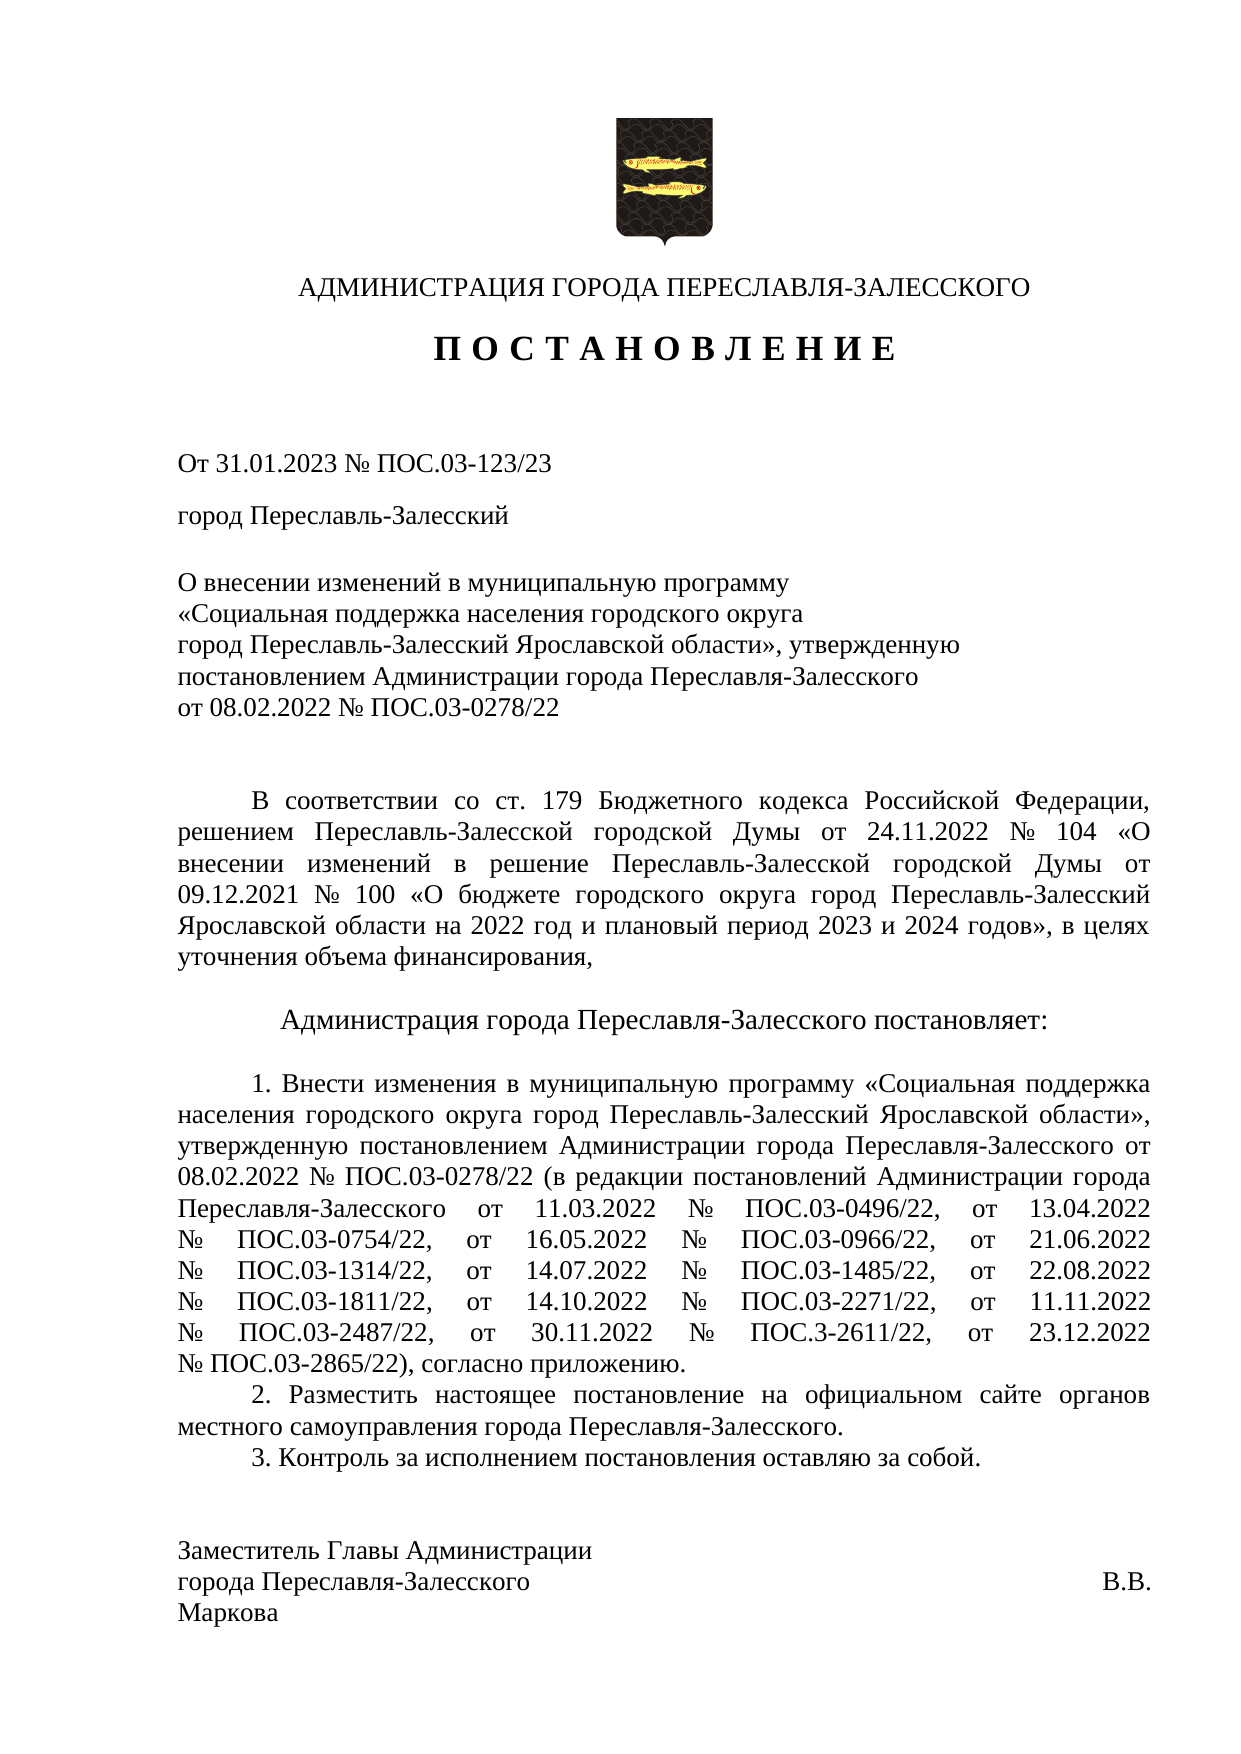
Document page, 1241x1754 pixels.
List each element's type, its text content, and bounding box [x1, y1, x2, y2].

text 2. Разместить настоящее постановление на официальном сайте органов местного самоуправления города Переславля-Залесского. [177, 1378, 1152, 1441]
text постановлением Администрации города Переславля-Залесского [177, 660, 1152, 691]
text В соответствии со ст. 179 Бюджетного кодекса Российской Федерации, решением Переславль-Залесской городской Думы от 24.11.2022 № 104 «О внесении изменений в решение Переславль-Залесской городской Думы от 09.12.2021 № 100 «О бюджете городского округа город Переславль-Залесский Ярославской области на 2022 год и плановый период 2023 и 2024 годов», в целях уточнения объема финансирования, [177, 784, 1152, 971]
text АДМИНИСТРАЦИЯ ГОРОДА ПЕРЕСЛАВЛЯ-ЗАЛЕССКОГО [177, 271, 1152, 302]
text От 31.01.2023 № ПОС.03-123/23 [177, 447, 1152, 478]
text город Переславль-Залесский [177, 499, 1152, 530]
text 1. Внести изменения в муниципальную программу «Социальная поддержка населения городского округа город Переславль-Залесский Ярославской области», утвержденную постановлением Администрации города Переславля-Залесского от 08.02.2022 № ПОС.03-0278/22 (в редакции постановлений Администрации города Переславля-Залесского от 11.03.2022 № ПОС.03-0496/22, от 13.04.2022 № ПОС.03-0754/22, от 16.05.2022 № ПОС.03-0966/22, от 21.06.2022 № ПОС.03-1314/22, от 14.07.2022 № ПОС.03-1485/22, от 22.08.2022 № ПОС.03-1811/22, от 14.10.2022 № ПОС.03-2271/22, от 11.11.2022 № ПОС.03-2487/22, от 30.11.2022 № ПОС.3-2611/22, от 23.12.2022 № ПОС.03-2865/22), согласно приложению. [177, 1067, 1152, 1378]
text О внесении изменений в муниципальную программу [177, 566, 1152, 597]
text ПОСТАНОВЛЕНИЕ [177, 327, 1152, 368]
text от 08.02.2022 № ПОС.03-0278/22 [177, 691, 1152, 722]
text город Переславль-Залесский Ярославской области», утвержденную [177, 629, 1152, 660]
text 3. Контроль за исполнением постановления оставляю за собой. [177, 1441, 1152, 1472]
text Администрация города Переславля-Залесского постановляет: [177, 1002, 1152, 1036]
text «Социальная поддержка населения городского округа [177, 597, 1152, 629]
text города Переславля-Залесского В.В. Маркова [177, 1565, 1152, 1628]
text Заместитель Главы Администрации [177, 1534, 1152, 1565]
